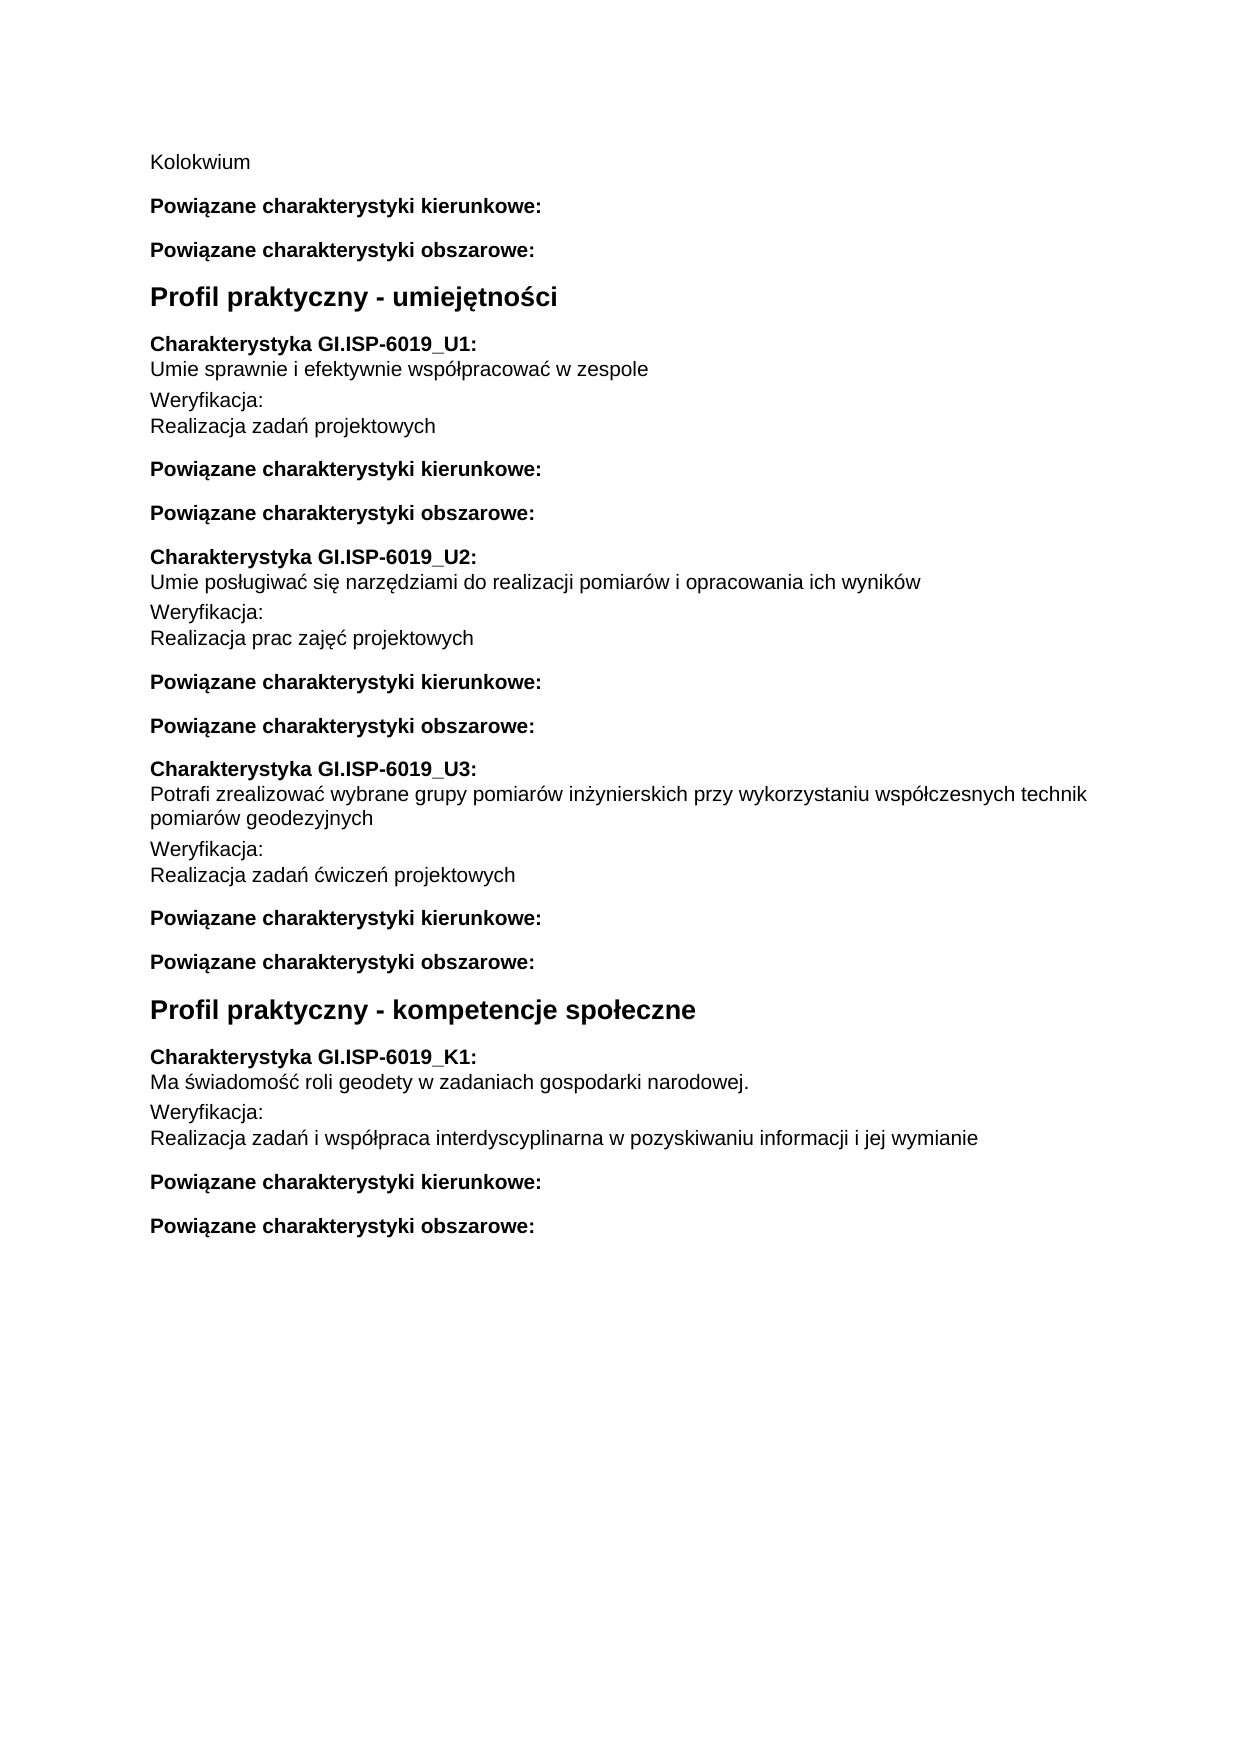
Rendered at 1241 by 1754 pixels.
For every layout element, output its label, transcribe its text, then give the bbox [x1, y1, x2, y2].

text Weryfikacja: [150, 387, 1090, 411]
text Charakterystyka GI.ISP-6019_U3: [150, 757, 1090, 781]
text Powiązane charakterystyki kierunkowe: [150, 194, 1090, 218]
text Powiązane charakterystyki kierunkowe: [150, 1170, 1090, 1194]
text Weryfikacja: [150, 1100, 1090, 1124]
text Weryfikacja: [150, 600, 1090, 624]
subtitle Profil praktyczny - kompetencje społeczne [150, 994, 1090, 1025]
text Ma świadomość roli geodety w zadaniach gospodarki narodowej. [150, 1070, 1090, 1094]
text Umie sprawnie i efektywnie współpracować w zespole [150, 357, 1090, 381]
text Realizacja zadań ćwiczeń projektowych [150, 862, 1090, 886]
subtitle Profil praktyczny - umiejętności [150, 281, 1090, 312]
text Weryfikacja: [150, 836, 1090, 860]
text Charakterystyka GI.ISP-6019_U2: [150, 545, 1090, 569]
text Powiązane charakterystyki obszarowe: [150, 950, 1090, 974]
text Powiązane charakterystyki obszarowe: [150, 501, 1090, 525]
text Powiązane charakterystyki kierunkowe: [150, 906, 1090, 930]
text Powiązane charakterystyki kierunkowe: [150, 670, 1090, 694]
text Powiązane charakterystyki obszarowe: [150, 713, 1090, 737]
text Realizacja zadań projektowych [150, 413, 1090, 437]
text Powiązane charakterystyki obszarowe: [150, 1213, 1090, 1237]
text Potrafi zrealizować wybrane grupy pomiarów inżynierskich przy wykorzystaniu współczesnych technik pomiarów geodezyjnych [150, 782, 1090, 830]
text Realizacja prac zajęć projektowych [150, 626, 1090, 650]
text Charakterystyka GI.ISP-6019_K1: [150, 1045, 1090, 1069]
text Kolokwium [150, 150, 1090, 174]
text Umie posługiwać się narzędziami do realizacji pomiarów i opracowania ich wyników [150, 570, 1090, 594]
text Realizacja zadań i współpraca interdyscyplinarna w pozyskiwaniu informacji i jej wymianie [150, 1126, 1090, 1150]
text Powiązane charakterystyki obszarowe: [150, 237, 1090, 261]
text Charakterystyka GI.ISP-6019_U1: [150, 332, 1090, 356]
text Powiązane charakterystyki kierunkowe: [150, 457, 1090, 481]
